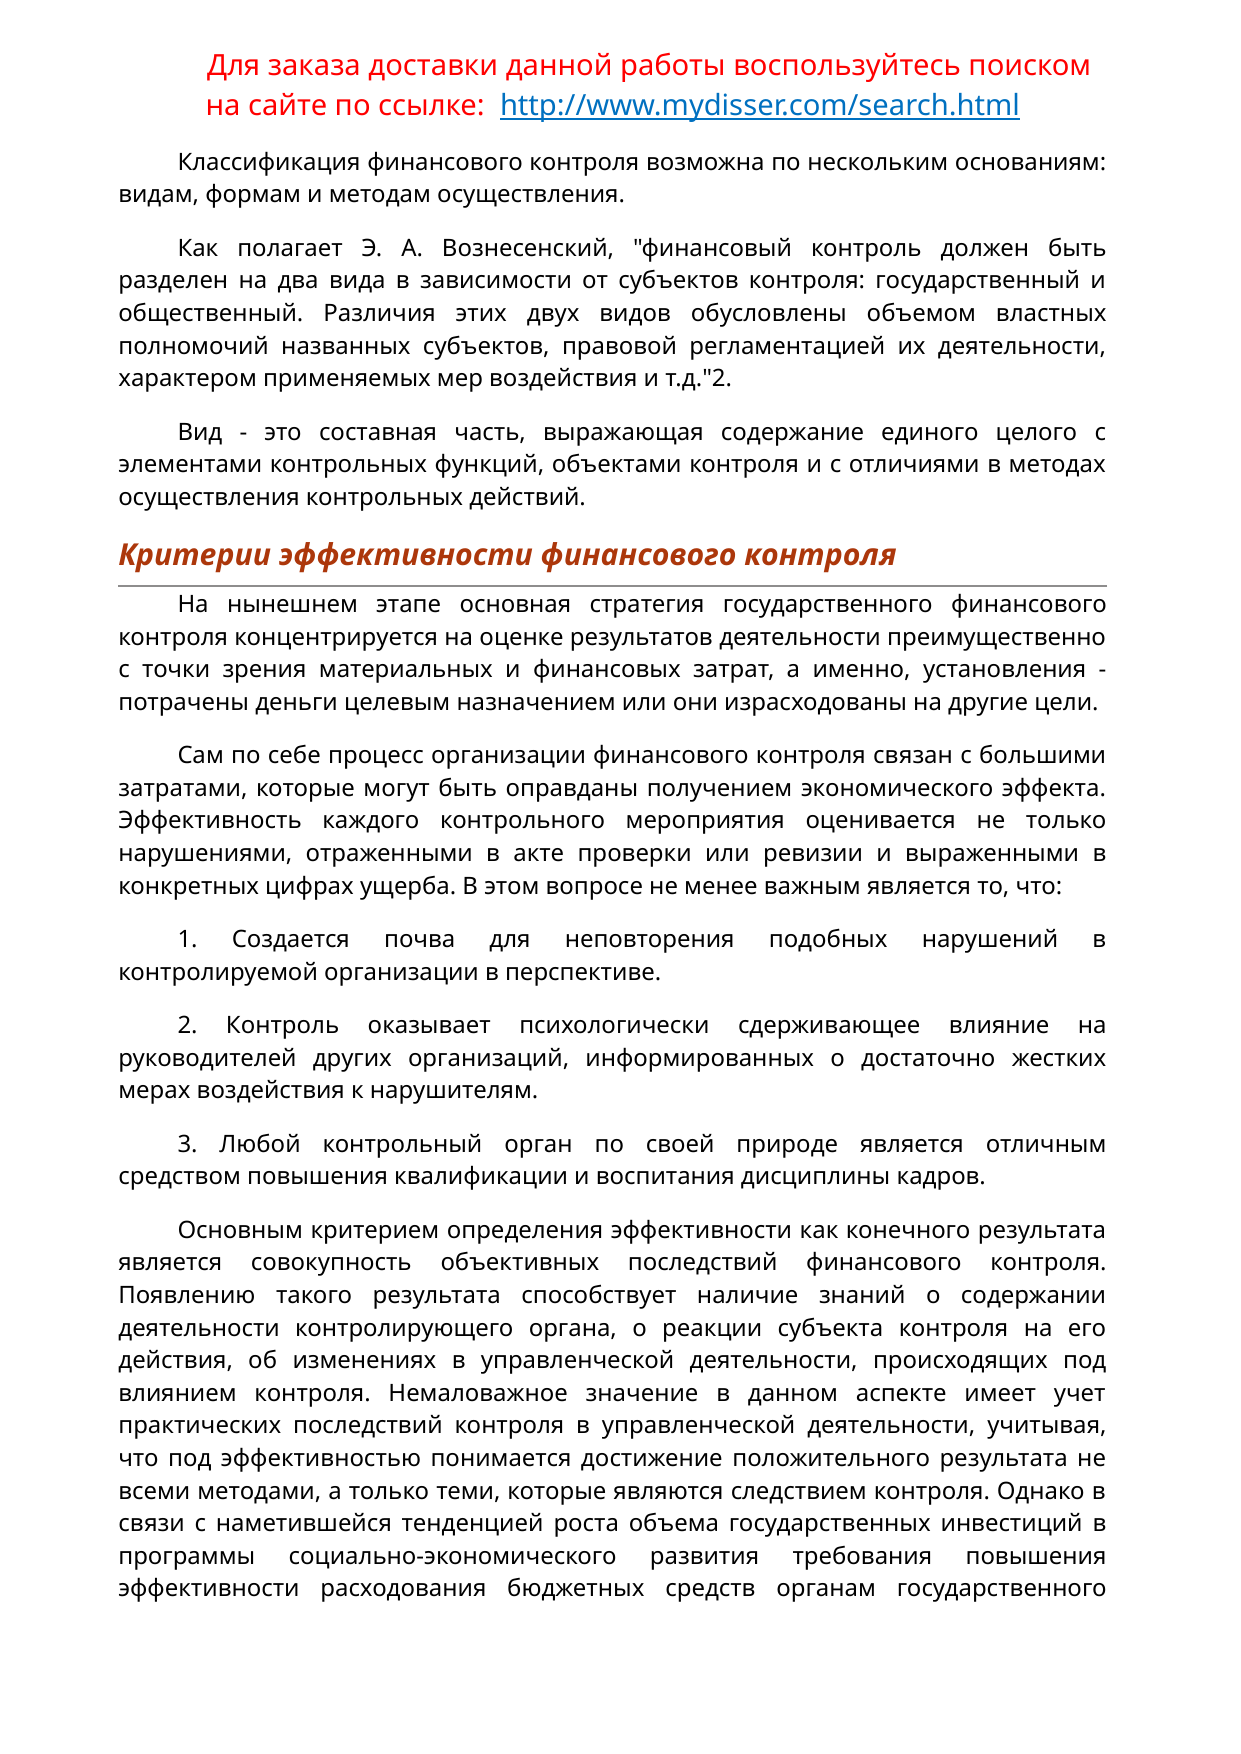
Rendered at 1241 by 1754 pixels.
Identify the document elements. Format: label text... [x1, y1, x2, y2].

subtitle Критерии эффективности финансового контроля [118, 533, 1107, 585]
